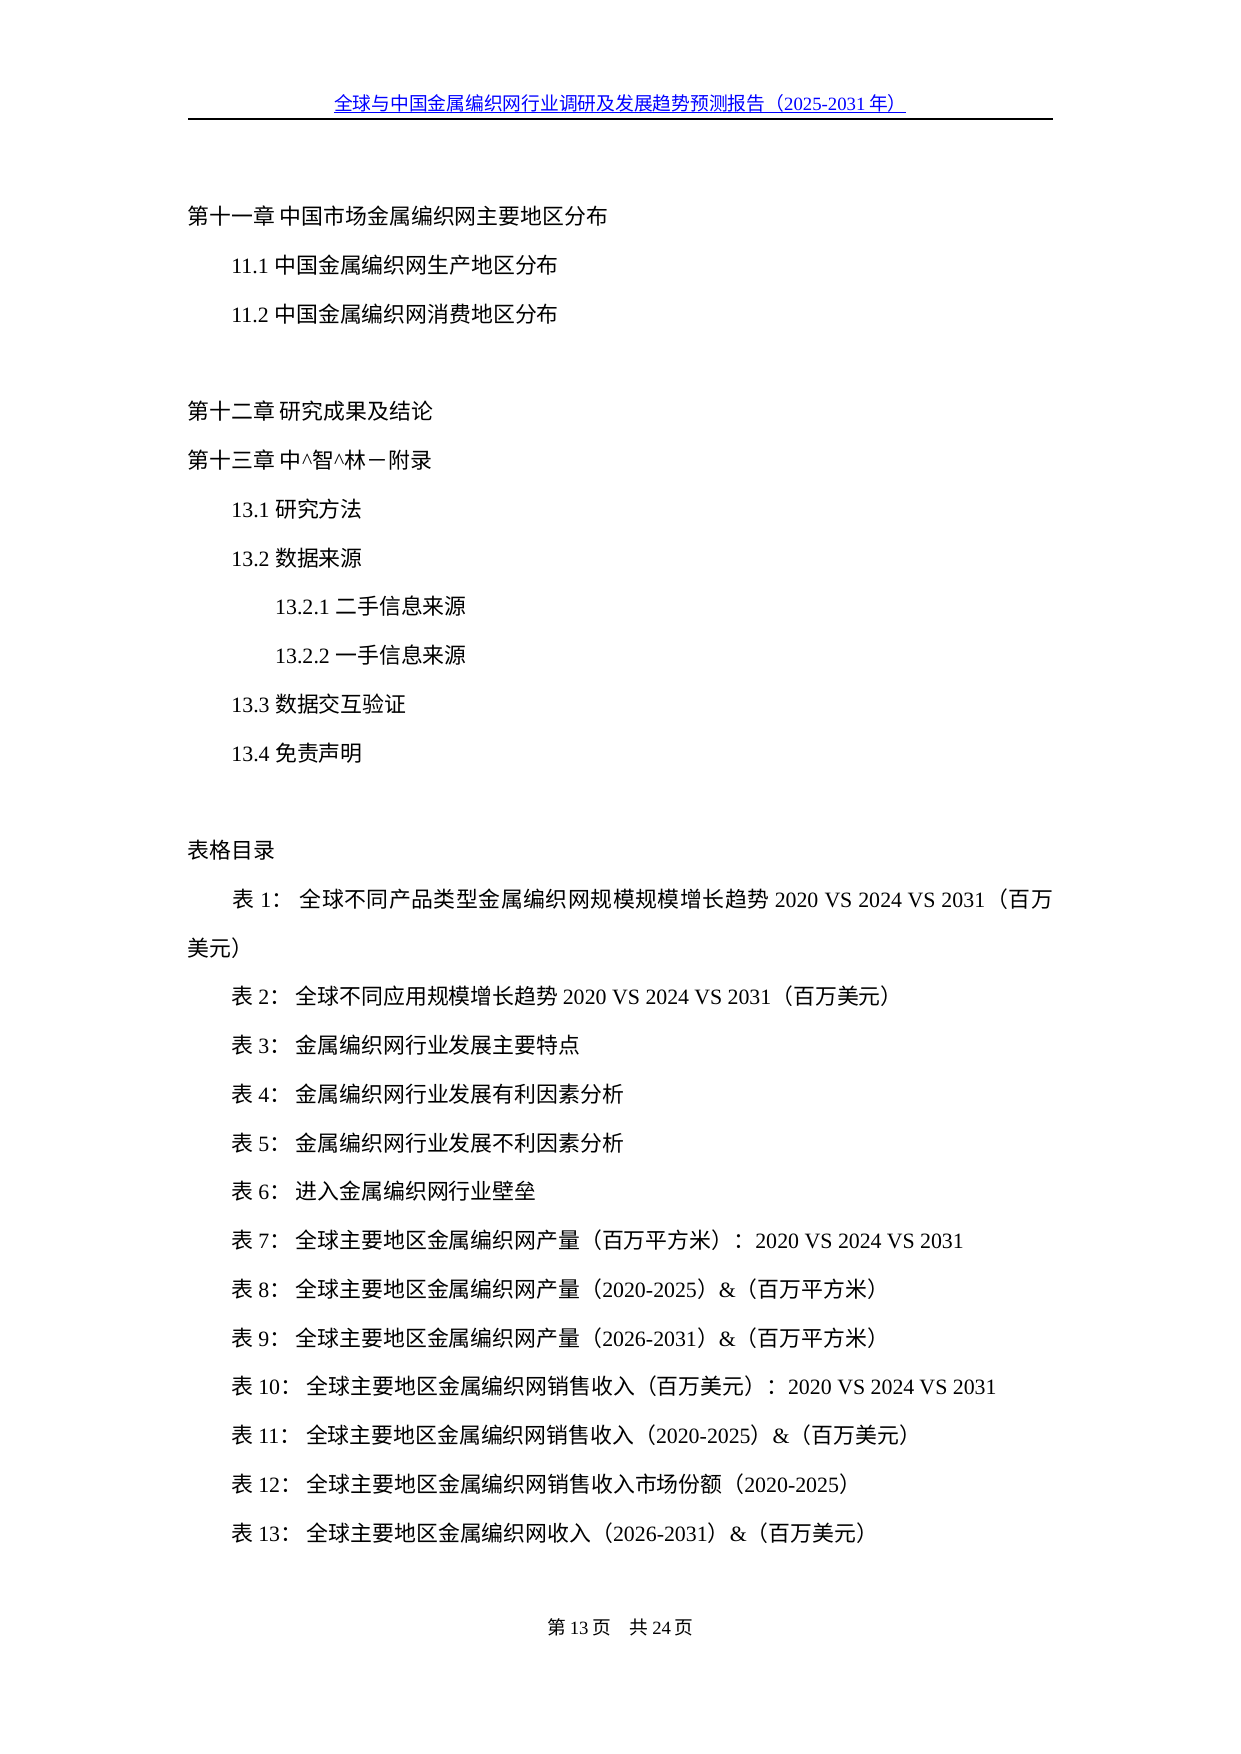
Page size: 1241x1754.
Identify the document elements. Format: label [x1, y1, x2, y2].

text [187, 150, 1053, 1548]
